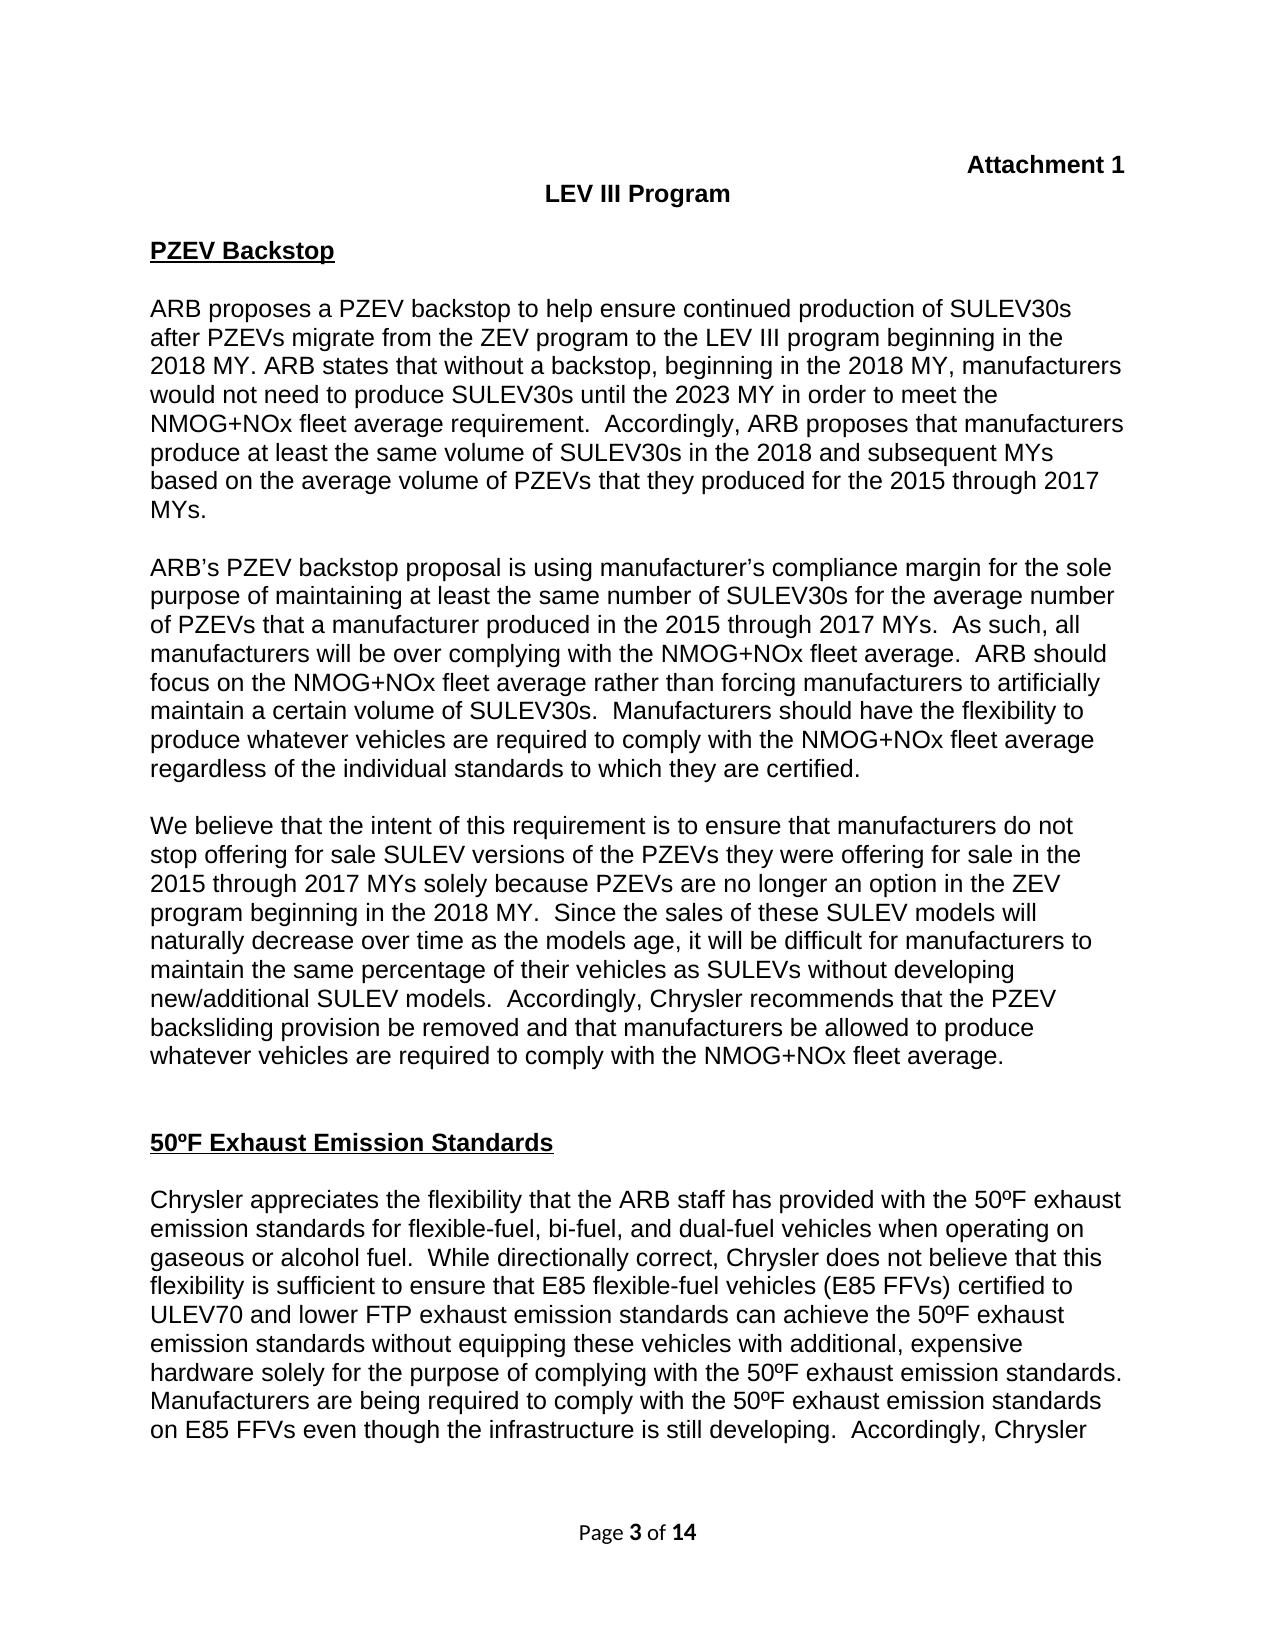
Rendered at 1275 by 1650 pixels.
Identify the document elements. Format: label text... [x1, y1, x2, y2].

text LEV III Program [150, 179, 1125, 207]
text ARB proposes a PZEV backstop to help ensure continued production of SULEV30s after PZEVs migrate from the ZEV program to the LEV III program beginning in the 2018 MY. ARB states that without a backstop, beginning in the 2018 MY, manufacturers would not need to produce SULEV30s until the 2023 MY in order to meet the NMOG+NOx fleet average requirement. Accordingly, ARB proposes that manufacturers produce at least the same volume of SULEV30s in the 2018 and subsequent MYs based on the average volume of PZEVs that they produced for the 2015 through 2017 MYs. [150, 294, 1125, 524]
text PZEV Backstop [150, 236, 1125, 265]
text ARB’s PZEV backstop proposal is using manufacturer’s compliance margin for the sole purpose of maintaining at least the same number of SULEV30s for the average number of PZEVs that a manufacturer produced in the 2015 through 2017 MYs. As such, all manufacturers will be over complying with the NMOG+NOx fleet average. ARB should focus on the NMOG+NOx fleet average rather than forcing manufacturers to artificially maintain a certain volume of SULEV30s. Manufacturers should have the flexibility to produce whatever vehicles are required to comply with the NMOG+NOx fleet average regardless of the individual standards to which they are certified. [150, 552, 1125, 782]
text We believe that the intent of this requirement is to ensure that manufacturers do not stop offering for sale SULEV versions of the PZEVs they were offering for sale in the 2015 through 2017 MYs solely because PZEVs are no longer an option in the ZEV program beginning in the 2018 MY. Since the sales of these SULEV models will naturally decrease over time as the models age, it will be difficult for manufacturers to maintain the same percentage of their vehicles as SULEVs without developing new/additional SULEV models. Accordingly, Chrysler recommends that the PZEV backsliding provision be removed and that manufacturers be allowed to produce whatever vehicles are required to comply with the NMOG+NOx fleet average. [150, 811, 1125, 1070]
text 50ºF Exhaust Emission Standards [150, 1127, 1125, 1156]
text Attachment 1 [150, 150, 1125, 179]
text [150, 1185, 1125, 1444]
